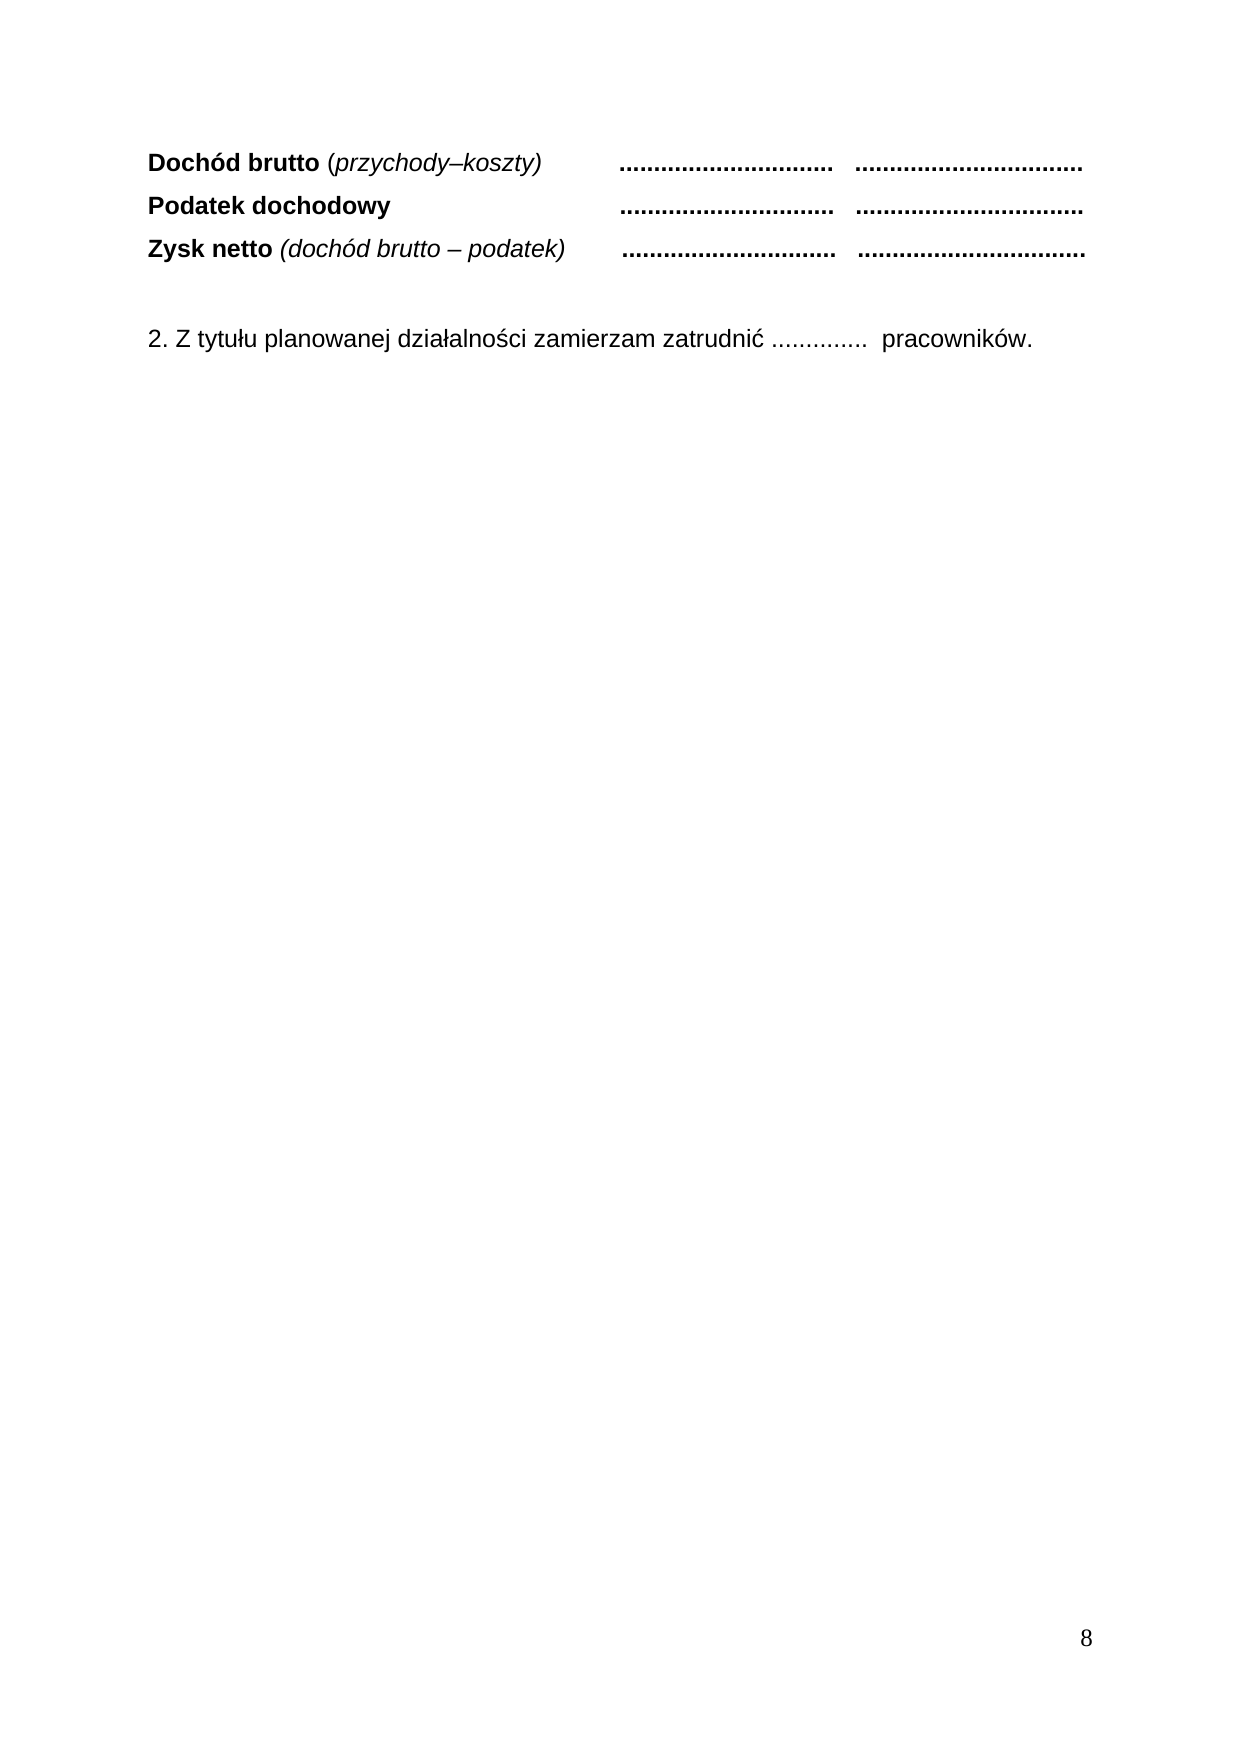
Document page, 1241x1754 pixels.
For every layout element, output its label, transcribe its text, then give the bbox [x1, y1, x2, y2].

text Podatek dochodowy ............................... ................................. [148, 191, 1093, 219]
text Dochód brutto (przychody–koszty) ............................... ................................. [148, 148, 1093, 176]
text 2. Z tytułu planowanej działalności zamierzam zatrudnić .............. pracowników. [148, 324, 1093, 353]
text Zysk netto (dochód brutto – podatek) ............................... ................................. [148, 234, 1093, 263]
